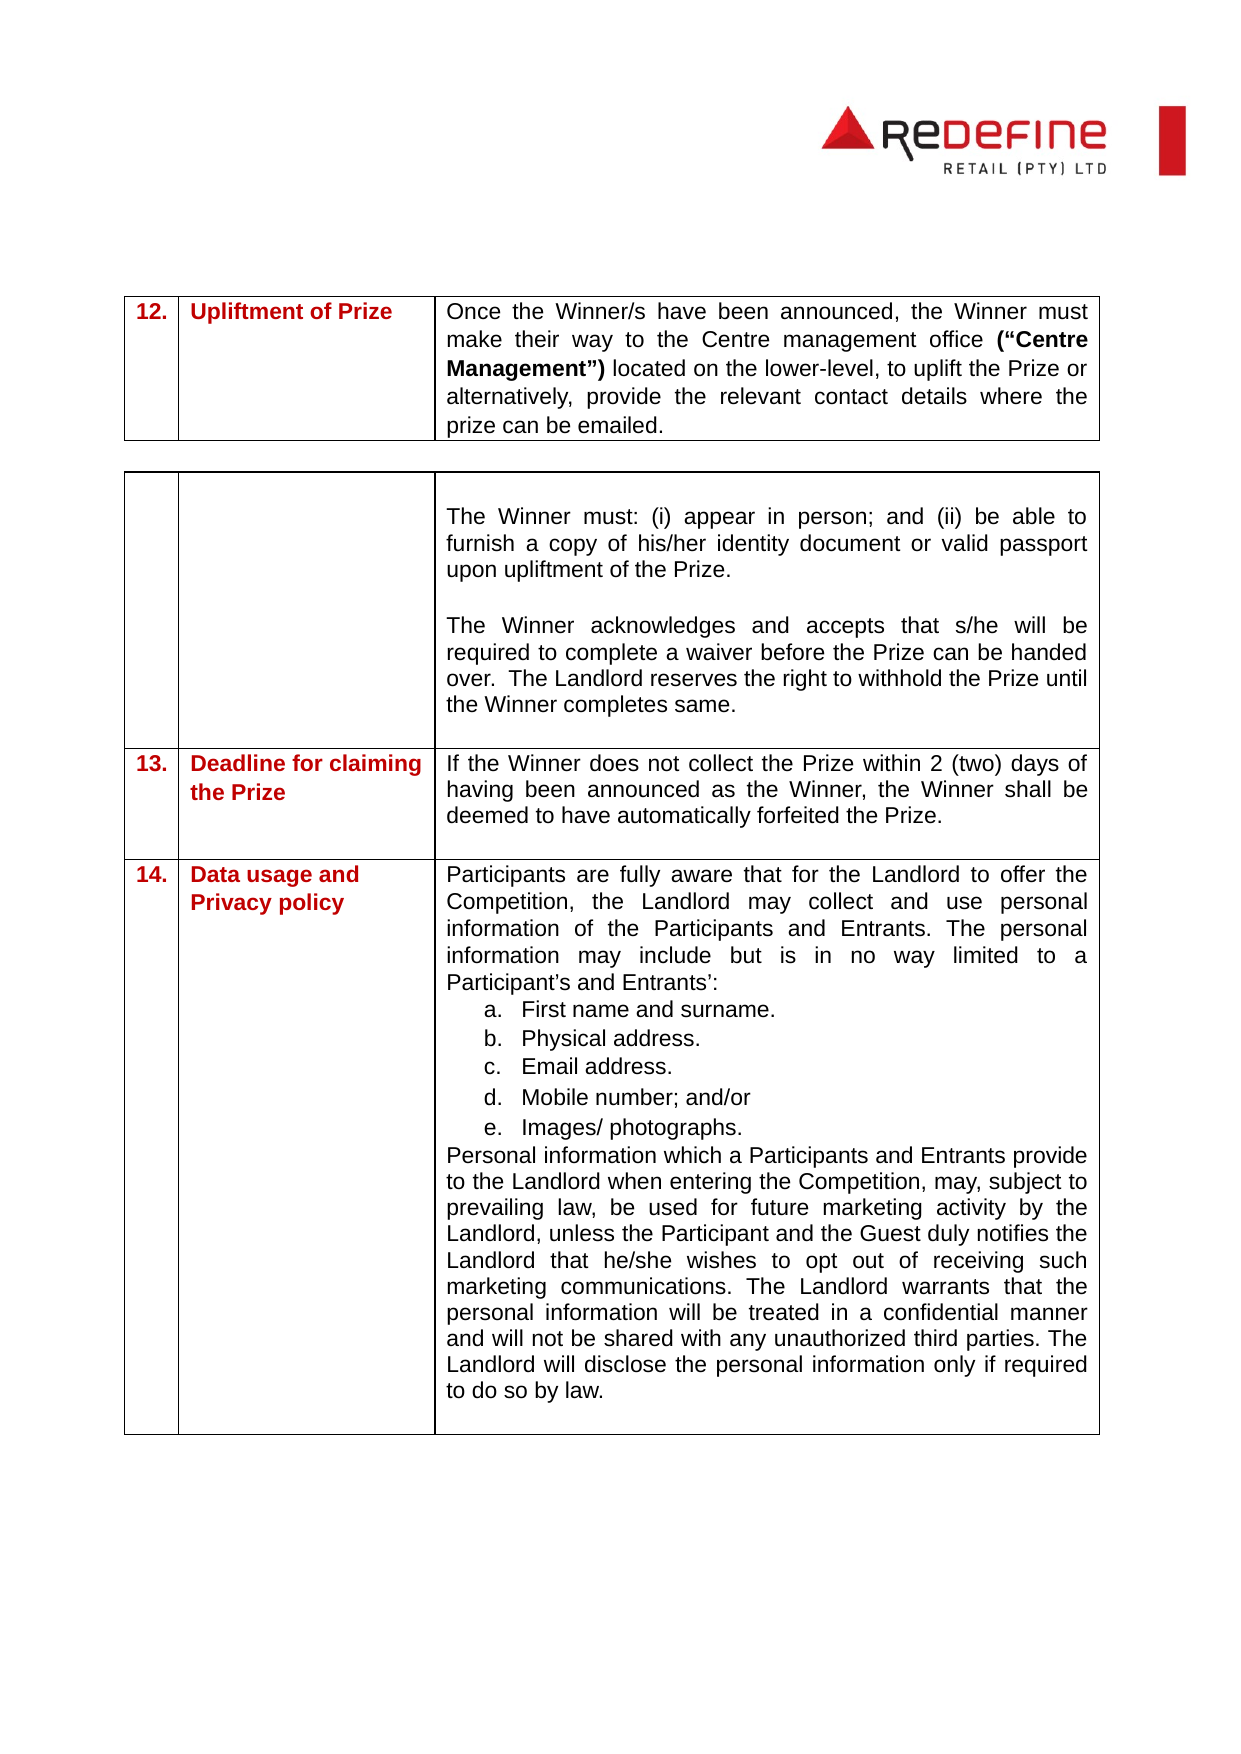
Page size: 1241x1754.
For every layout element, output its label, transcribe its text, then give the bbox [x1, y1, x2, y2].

table_cell 13. [125, 749, 178, 859]
table_cell Upliftment of Prize [179, 297, 434, 440]
picture [2, 0, 1239, 235]
table_cell 12. [125, 297, 178, 440]
table_cell Participants are fully aware that for the Landlord to offer the Competition, the Landlord may collect and use personal information of the Participants and Entrants. The personal information may include but is in no way limited to a Participant’s and Entrants’: First name and surname. Physical address. Email address. Mobile number; and/or Images/ photographs. Personal information which a Participants and Entrants provide to the Landlord when entering the Competition, may, subject to prevailing law, be used for future marketing activity by the Landlord, unless the Participant and the Guest duly notifies the Landlord that he/she wishes to opt out of receiving such marketing communications. The Landlord warrants that the personal information will be treated in a confidential manner and will not be shared with any unauthorized third parties. The Landlord will disclose the personal information only if required to do so by law. [436, 860, 1099, 1434]
table_header [125, 473, 178, 748]
table_header The Winner must: (i) appear in person; and (ii) be able to furnish a copy of his/her identity document or valid passport upon upliftment of the Prize. The Winner acknowledges and accepts that s/he will be required to complete a waiver before the Prize can be handed over. The Landlord reserves the right to withhold the Prize until the Winner completes same. [436, 473, 1099, 748]
table_cell Once the Winner/s have been announced, the Winner must make their way to the Centre management office (“Centre Management”) located on the lower-level, to uplift the Prize or alternatively, provide the relevant contact details where the prize can be emailed. [436, 297, 1099, 440]
table_cell Data usage and Privacy policy [179, 860, 434, 1434]
table_cell If the Winner does not collect the Prize within 2 (two) days of having been announced as the Winner, the Winner shall be deemed to have automatically forfeited the Prize. [436, 749, 1099, 859]
table_cell 14. [125, 860, 178, 1434]
table_cell Deadline for claiming the Prize [179, 749, 434, 859]
table_header [179, 473, 434, 748]
